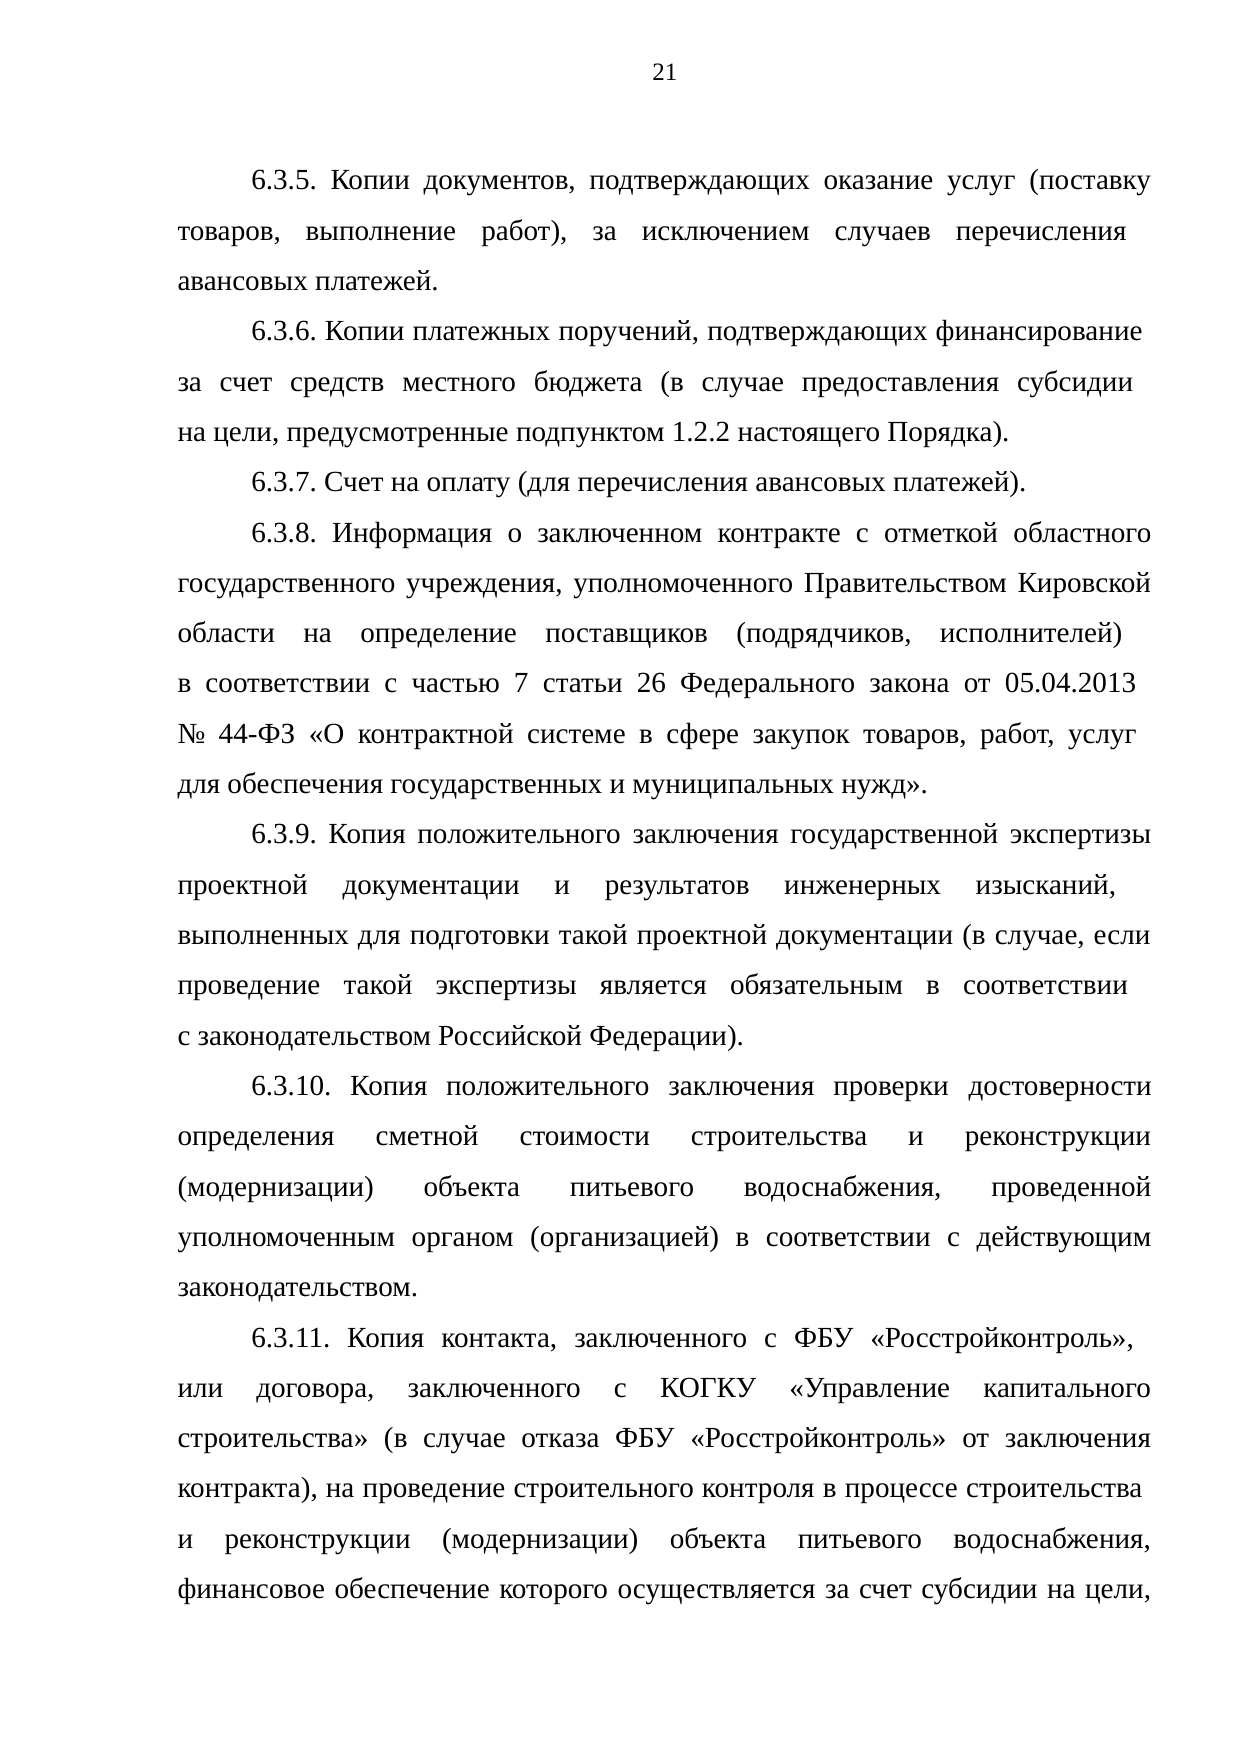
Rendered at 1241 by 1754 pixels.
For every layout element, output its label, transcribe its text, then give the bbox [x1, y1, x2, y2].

text 6.3.7. Счет на оплату (для перечисления авансовых платежей). [177, 464, 1152, 498]
text 6.3.8. Информация о заключенном контракте с отметкой областного государственного учреждения, уполномоченного Правительством Кировской области на определение поставщиков (подрядчиков, исполнителей) в соответствии с частью 7 статьи 26 Федерального закона от 05.04.2013 № 44-ФЗ «О контрактной системе в сфере закупок товаров, работ, услуг для обеспечения государственных и муниципальных нужд». [177, 515, 1152, 800]
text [177, 1320, 1152, 1605]
text 6.3.5. Копии документов, подтверждающих оказание услуг (поставку товаров, выполнение работ), за исключением случаев перечисления авансовых платежей. [177, 162, 1152, 297]
text 6.3.9. Копия положительного заключения государственной экспертизы проектной документации и результатов инженерных изысканий, выполненных для подготовки такой проектной документации (в случае, если проведение такой экспертизы является обязательным в соответствии с законодательством Российской Федерации). [177, 817, 1152, 1051]
text 6.3.10. Копия положительного заключения проверки достоверности определения сметной стоимости строительства и реконструкции (модернизации) объекта питьевого водоснабжения, проведенной уполномоченным органом (организацией) в соответствии с действующим законодательством. [177, 1068, 1152, 1303]
text 6.3.6. Копии платежных поручений, подтверждающих финансирование за счет средств местного бюджета (в случае предоставления субсидии на цели, предусмотренные подпунктом 1.2.2 настоящего Порядка). [177, 313, 1152, 448]
